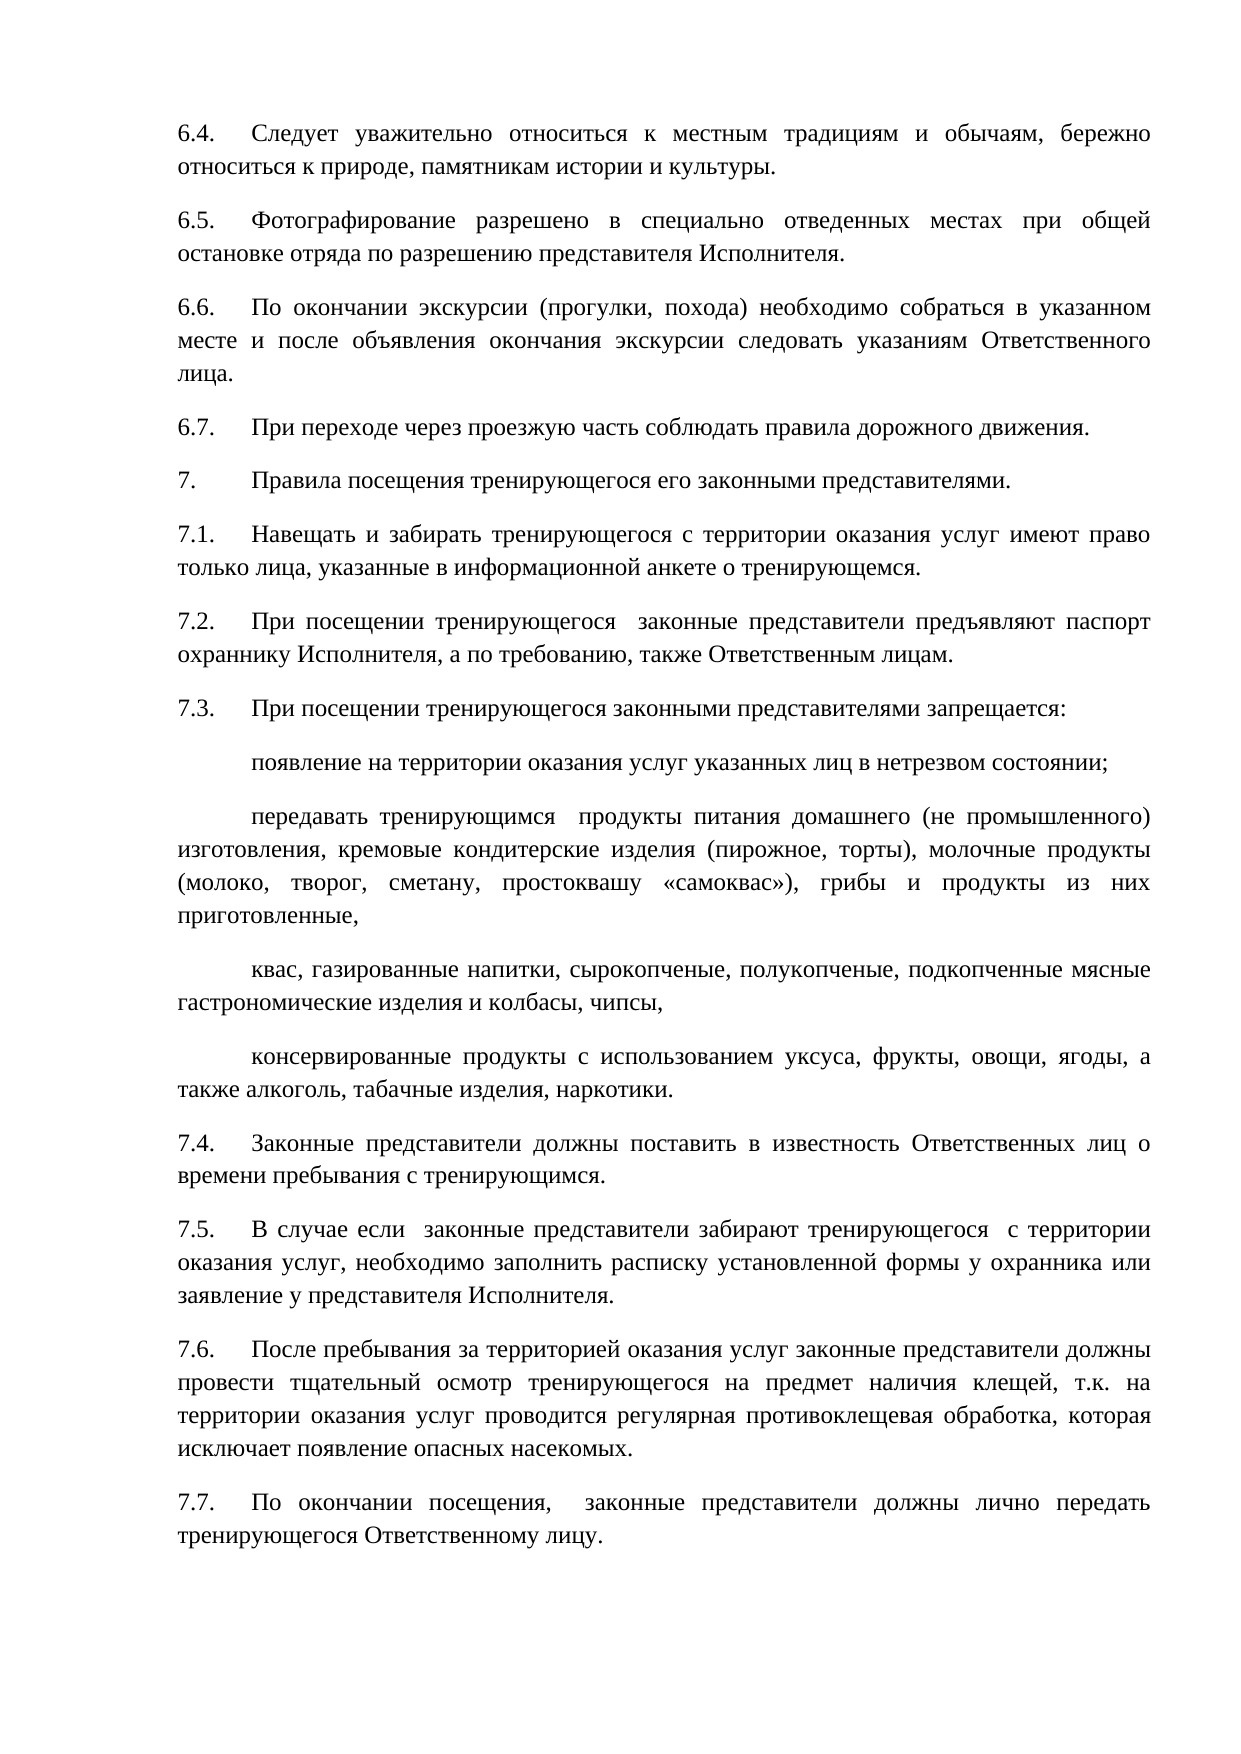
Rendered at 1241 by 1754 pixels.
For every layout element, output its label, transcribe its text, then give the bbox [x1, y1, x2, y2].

text 7.7. По окончании посещения, законные представители должны лично передать тренирующегося Ответственному лицу. [177, 1487, 1152, 1549]
text 6.6. По окончании экскурсии (прогулки, похода) необходимо собраться в указанном месте и после объявления окончания экскурсии следовать указаниям Ответственного лица. [177, 292, 1152, 387]
text 7. Правила посещения тренирующегося его законными представителями. [177, 466, 1152, 494]
text 6.7. При переходе через проезжую часть соблюдать правила дорожного движения. [177, 412, 1152, 441]
text 6.4. Следует уважительно относиться к местным традициям и обычаям, бережно относиться к природе, памятникам истории и культуры. [177, 118, 1152, 180]
text 7.5. В случае если законные представители забирают тренирующегося с территории оказания услуг, необходимо заполнить расписку установленной формы у охранника или заявление у представителя Исполнителя. [177, 1214, 1152, 1309]
text  консервированные продукты с использованием уксуса, фрукты, овощи, ягоды, а также алкоголь, табачные изделия, наркотики. [177, 1041, 1152, 1102]
text 7.1. Навещать и забирать тренирующегося с территории оказания услуг имеют право только лица, указанные в информационной анкете о тренирующемся. [177, 519, 1152, 581]
text 7.3. При посещении тренирующегося законными представителями запрещается: [177, 693, 1152, 722]
text 7.2. При посещении тренирующегося законные представители предъявляют паспорт охраннику Исполнителя, а по требованию, также Ответственным лицам. [177, 606, 1152, 668]
text 7.4. Законные представители должны поставить в известность Ответственных лиц о времени пребывания с тренирующимся. [177, 1128, 1152, 1189]
text  передавать тренирующимся продукты питания домашнего (не промышленного) изготовления, кремовые кондитерские изделия (пирожное, торты), молочные продукты (молоко, творог, сметану, простоквашу «самоквас»), грибы и продукты из них приготовленные, [177, 801, 1152, 929]
text 7.6. После пребывания за территорией оказания услуг законные представители должны провести тщательный осмотр тренирующегося на предмет наличия клещей, т.к. на территории оказания услуг проводится регулярная противоклещевая обработка, которая исключает появление опасных насекомых. [177, 1334, 1152, 1462]
text  появление на территории оказания услуг указанных лиц в нетрезвом состоянии; [177, 747, 1152, 776]
text  квас, газированные напитки, сырокопченые, полукопченые, подкопченные мясные гастрономические изделия и колбасы, чипсы, [177, 954, 1152, 1016]
text 6.5. Фотографирование разрешено в специально отведенных местах при общей остановке отряда по разрешению представителя Исполнителя. [177, 205, 1152, 267]
